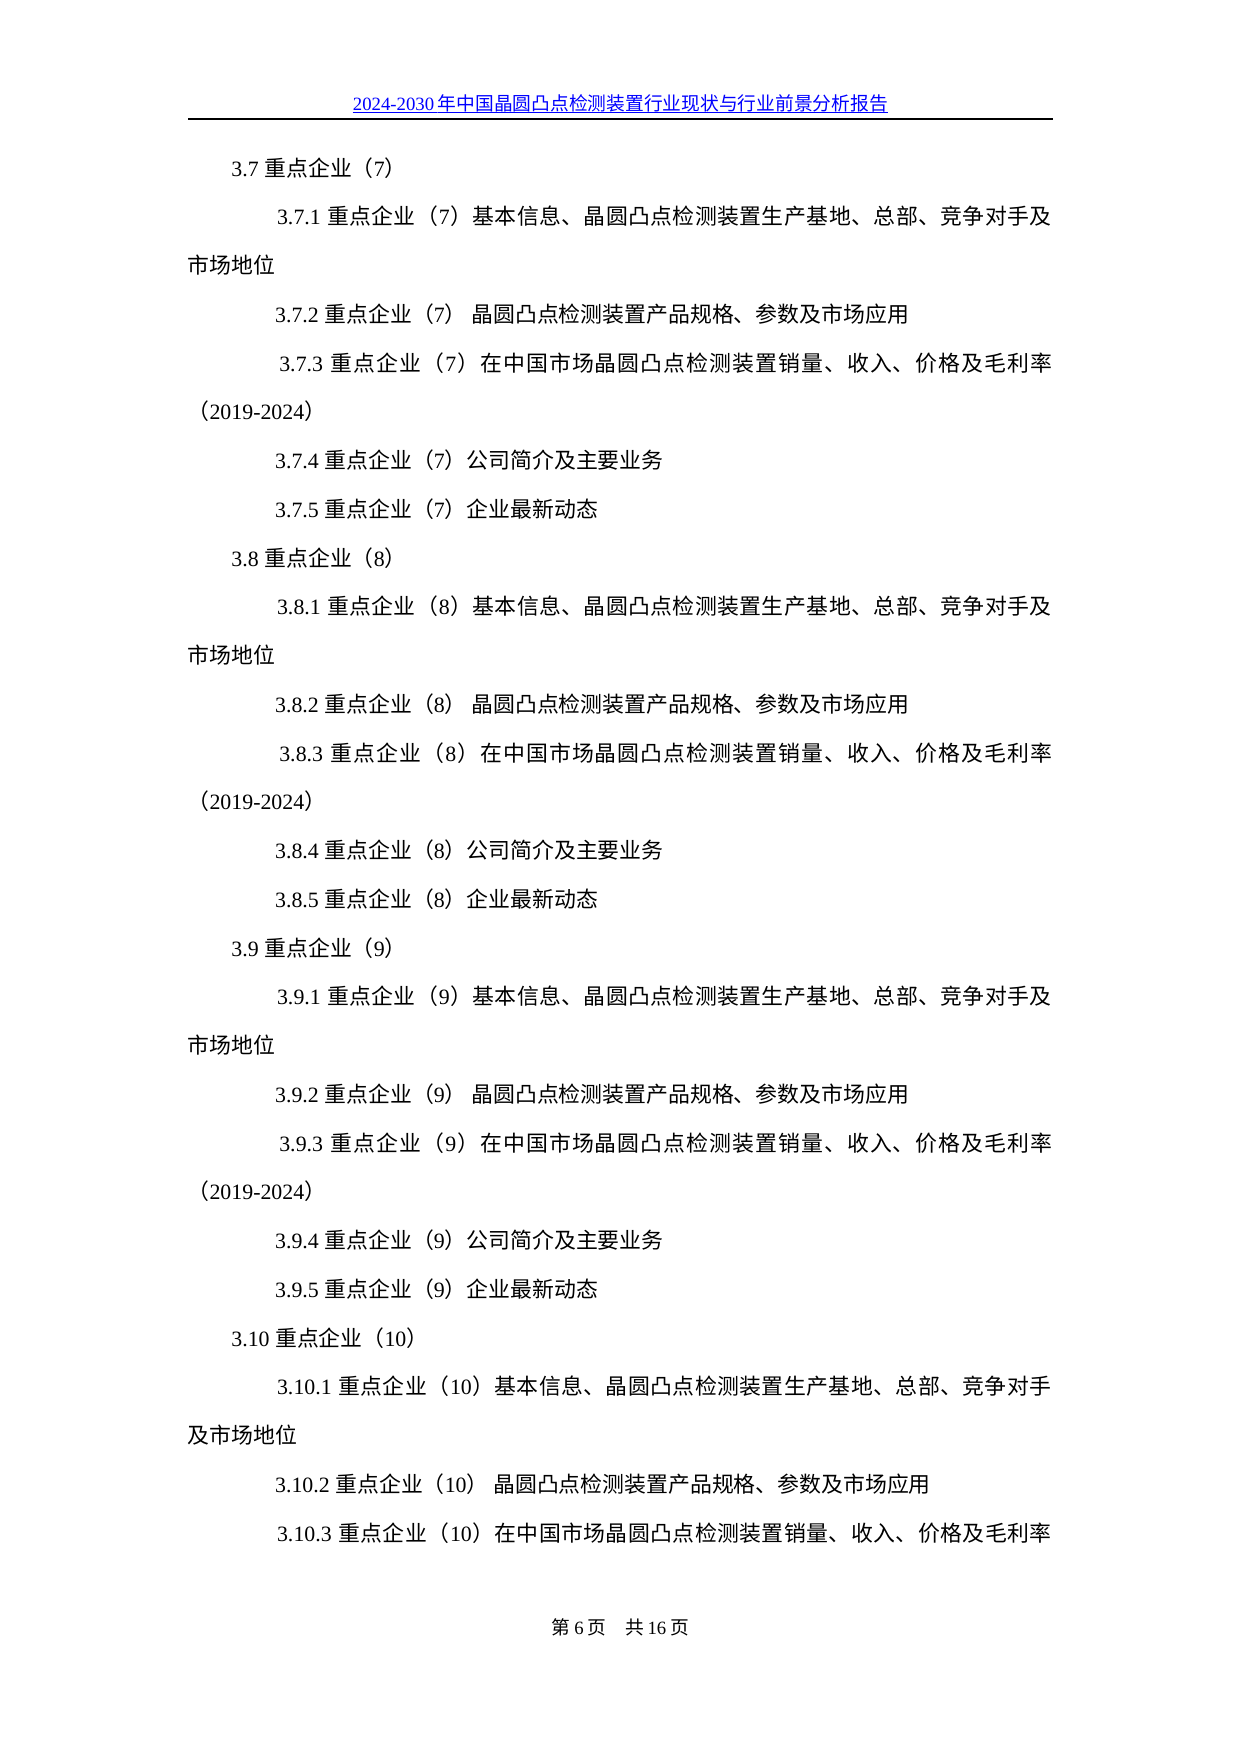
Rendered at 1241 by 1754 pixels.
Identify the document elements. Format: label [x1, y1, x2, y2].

text [187, 150, 1053, 1548]
